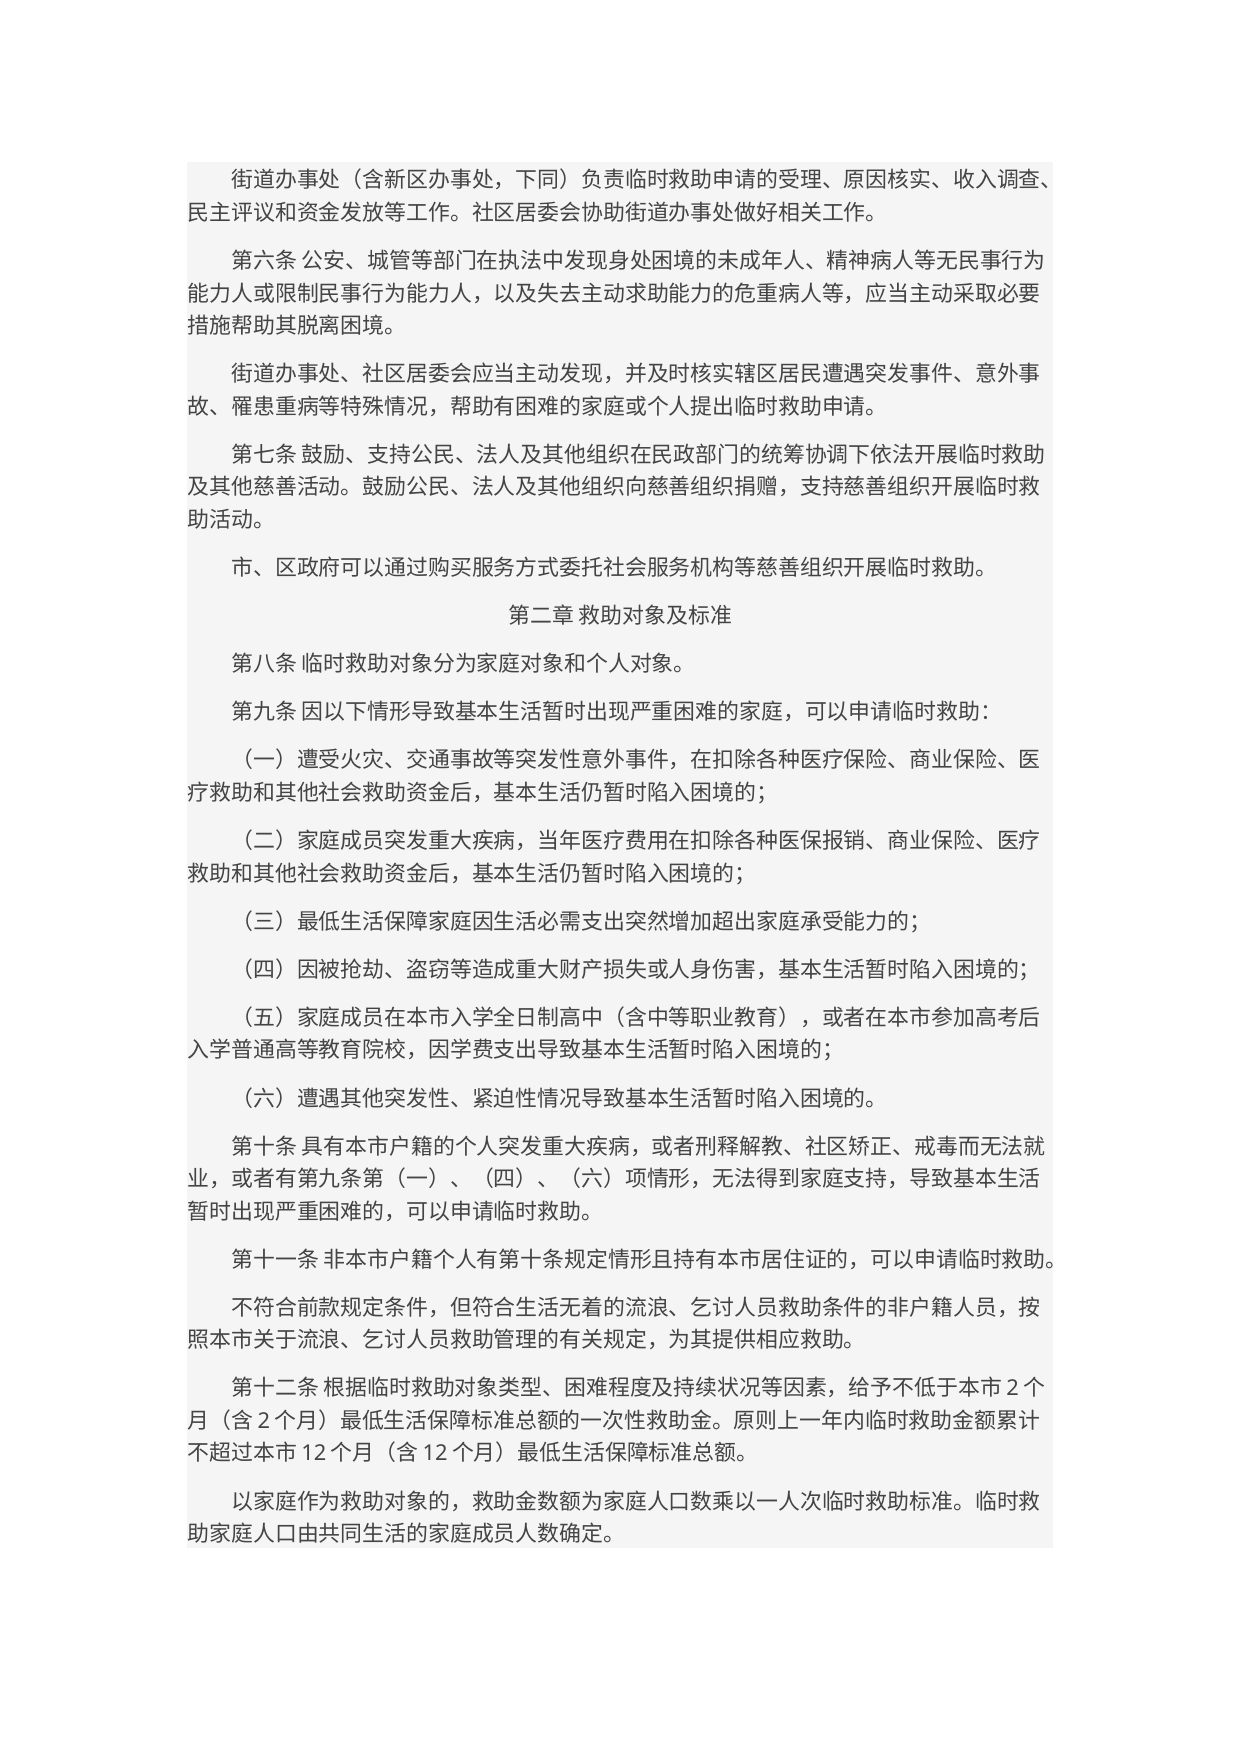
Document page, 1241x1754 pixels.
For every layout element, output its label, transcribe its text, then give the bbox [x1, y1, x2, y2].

text 第九条 因以下情形导致基本生活暂时出现严重困难的家庭，可以申请临时救助： [187, 694, 1053, 726]
text 第八条 临时救助对象分为家庭对象和个人对象。 [187, 646, 1053, 678]
text （六）遭遇其他突发性、紧迫性情况导致基本生活暂时陷入困境的。 [187, 1080, 1053, 1113]
text 市、区政府可以通过购买服务方式委托社会服务机构等慈善组织开展临时救助。 [187, 549, 1053, 582]
text 第十二条 根据临时救助对象类型、困难程度及持续状况等因素，给予不低于本市2个月（含2个月）最低生活保障标准总额的一次性救助金。原则上一年内临时救助金额累计不超过本市12个月（含12个月）最低生活保障标准总额。 [187, 1370, 1053, 1468]
text 第七条 鼓励、支持公民、法人及其他组织在民政部门的统筹协调下依法开展临时救助及其他慈善活动。鼓励公民、法人及其他组织向慈善组织捐赠，支持慈善组织开展临时救助活动。 [187, 436, 1053, 534]
text （三）最低生活保障家庭因生活必需支出突然增加超出家庭承受能力的； [187, 903, 1053, 936]
text （一）遭受火灾、交通事故等突发性意外事件，在扣除各种医疗保险、商业保险、医疗救助和其他社会救助资金后，基本生活仍暂时陷入困境的； [187, 742, 1053, 807]
text （二）家庭成员突发重大疾病，当年医疗费用在扣除各种医保报销、商业保险、医疗救助和其他社会救助资金后，基本生活仍暂时陷入困境的； [187, 823, 1053, 888]
text 以家庭作为救助对象的，救助金数额为家庭人口数乘以一人次临时救助标准。临时救助家庭人口由共同生活的家庭成员人数确定。 [187, 1483, 1053, 1548]
text 不符合前款规定条件，但符合生活无着的流浪、乞讨人员救助条件的非户籍人员，按照本市关于流浪、乞讨人员救助管理的有关规定，为其提供相应救助。 [187, 1289, 1053, 1354]
text （四）因被抢劫、盗窃等造成重大财产损失或人身伤害，基本生活暂时陷入困境的； [187, 951, 1053, 984]
text 第二章 救助对象及标准 [187, 598, 1053, 630]
text 第十条 具有本市户籍的个人突发重大疾病，或者刑释解教、社区矫正、戒毒而无法就业，或者有第九条第（一）、（四）、（六）项情形，无法得到家庭支持，导致基本生活暂时出现严重困难的，可以申请临时救助。 [187, 1128, 1053, 1226]
text （五）家庭成员在本市入学全日制高中（含中等职业教育），或者在本市参加高考后入学普通高等教育院校，因学费支出导致基本生活暂时陷入困境的； [187, 999, 1053, 1064]
text 第六条 公安、城管等部门在执法中发现身处困境的未成年人、精神病人等无民事行为能力人或限制民事行为能力人，以及失去主动求助能力的危重病人等，应当主动采取必要措施帮助其脱离困境。 [187, 243, 1053, 340]
text 街道办事处（含新区办事处，下同）负责临时救助申请的受理、原因核实、收入调查、民主评议和资金发放等工作。社区居委会协助街道办事处做好相关工作。 [187, 162, 1053, 227]
text 第十一条 非本市户籍个人有第十条规定情形且持有本市居住证的，可以申请临时救助。 [187, 1241, 1053, 1274]
text 街道办事处、社区居委会应当主动发现，并及时核实辖区居民遭遇突发事件、意外事故、罹患重病等特殊情况，帮助有困难的家庭或个人提出临时救助申请。 [187, 356, 1053, 421]
